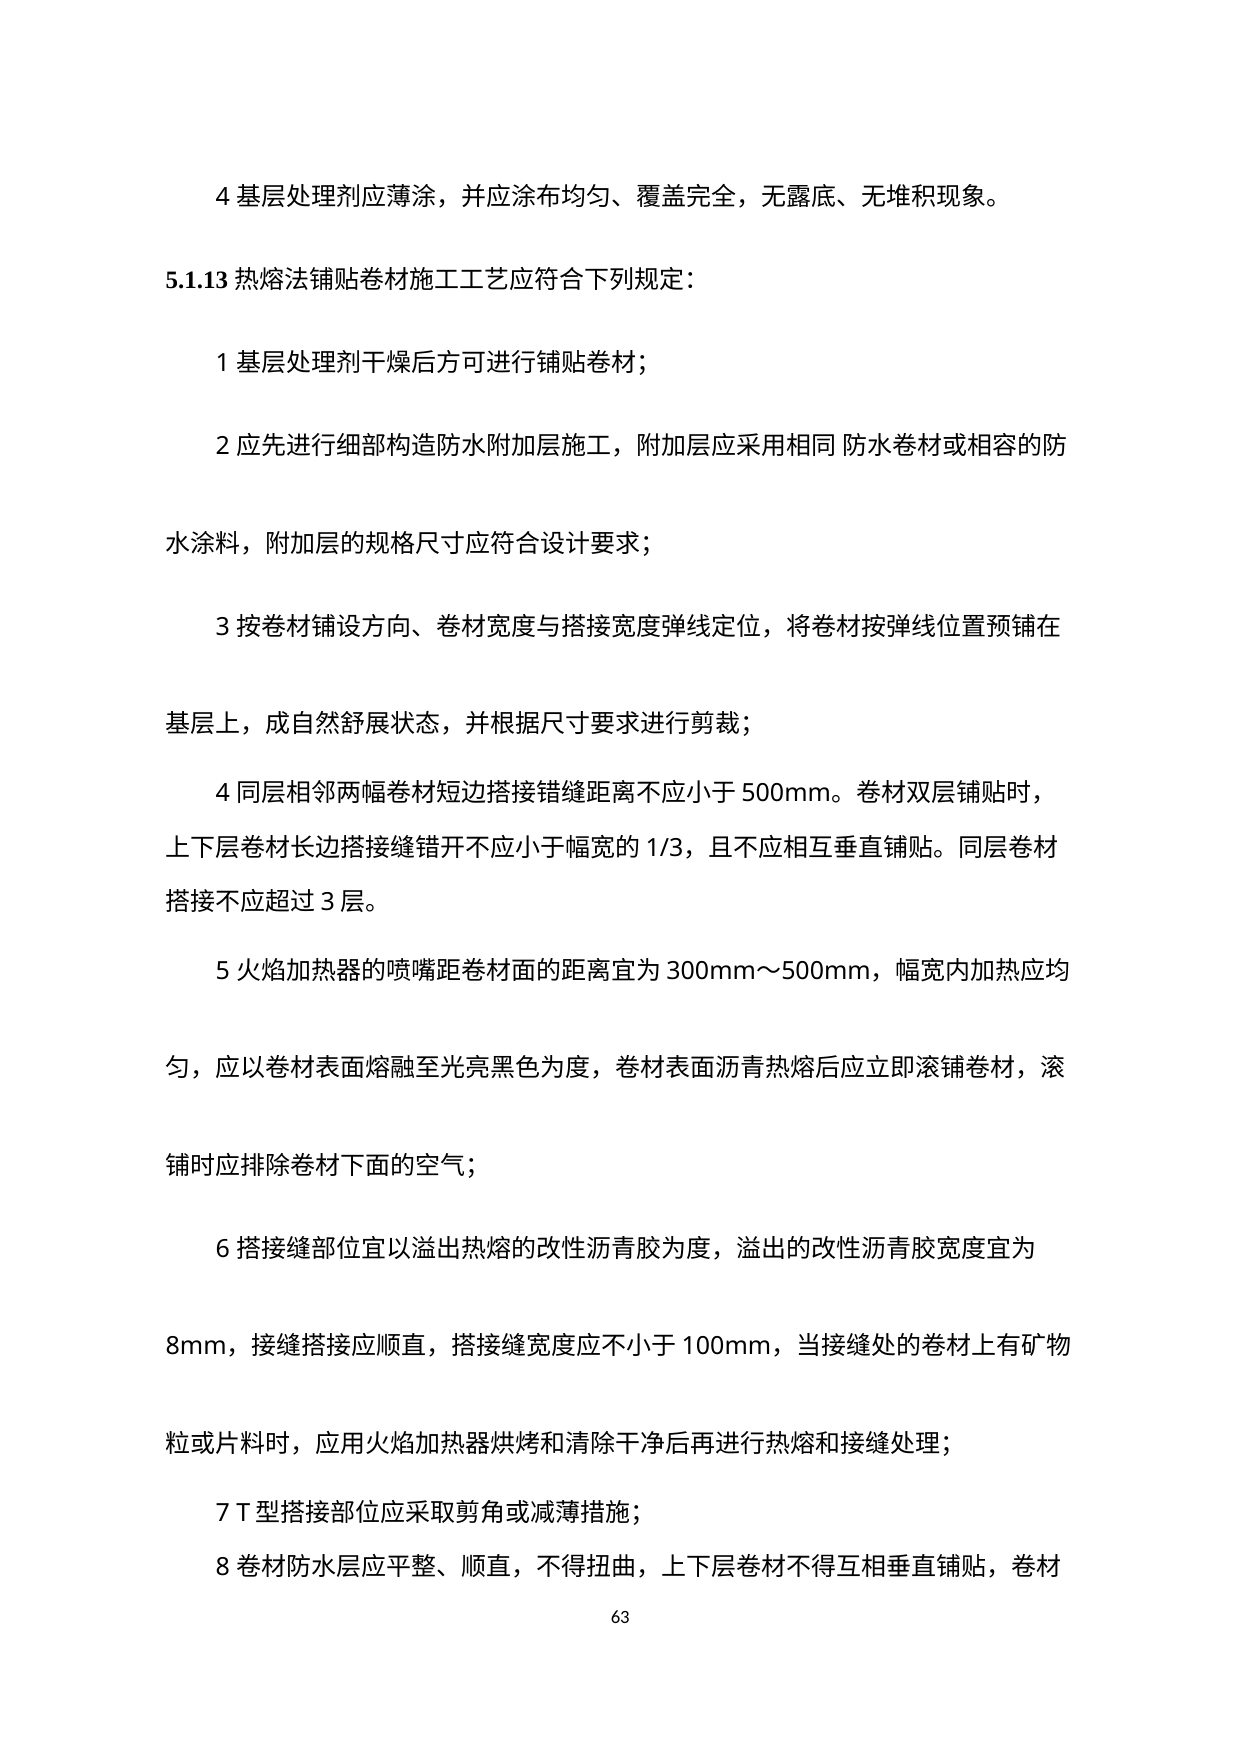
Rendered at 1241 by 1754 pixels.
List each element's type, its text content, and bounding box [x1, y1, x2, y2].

text 7 T型搭接部位应采取剪角或减薄措施； [165, 1492, 1075, 1528]
list 5.1.13 热熔法铺贴卷材施工工艺应符合下列规定： [165, 245, 1075, 310]
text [165, 1546, 1075, 1583]
text 4 基层处理剂应薄涂，并应涂布均匀、覆盖完全，无露底、无堆积现象。 [165, 162, 1075, 227]
text 4 同层相邻两幅卷材短边搭接错缝距离不应小于500mm。卷材双层铺贴时，上下层卷材长边搭接缝错开不应小于幅宽的1/3，且不应相互垂直铺贴。同层卷材搭接不应超过3层。 [165, 773, 1075, 918]
text 2 应先进行细部构造防水附加层施工，附加层应采用相同 防水卷材或相容的防水涂料，附加层的规格尺寸应符合设计要求； [165, 411, 1075, 574]
text 3 按卷材铺设方向、卷材宽度与搭接宽度弹线定位，将卷材按弹线位置预铺在基层上，成自然舒展状态，并根据尺寸要求进行剪裁； [165, 592, 1075, 754]
text 5 火焰加热器的喷嘴距卷材面的距离宜为300mm～500mm，幅宽内加热应均匀，应以卷材表面熔融至光亮黑色为度，卷材表面沥青热熔后应立即滚铺卷材，滚铺时应排除卷材下面的空气； [165, 936, 1075, 1196]
text 1 基层处理剂干燥后方可进行铺贴卷材； [165, 328, 1075, 393]
list 6 搭接缝部位宜以溢出热熔的改性沥青胶为度，溢出的改性沥青胶宽度宜为8mm，接缝搭接应顺直，搭接缝宽度应不小于100mm，当接缝处的卷材上有矿物粒或片料时，应用火焰加热器烘烤和清除干净后再进行热熔和接缝处理； [165, 1214, 1075, 1474]
